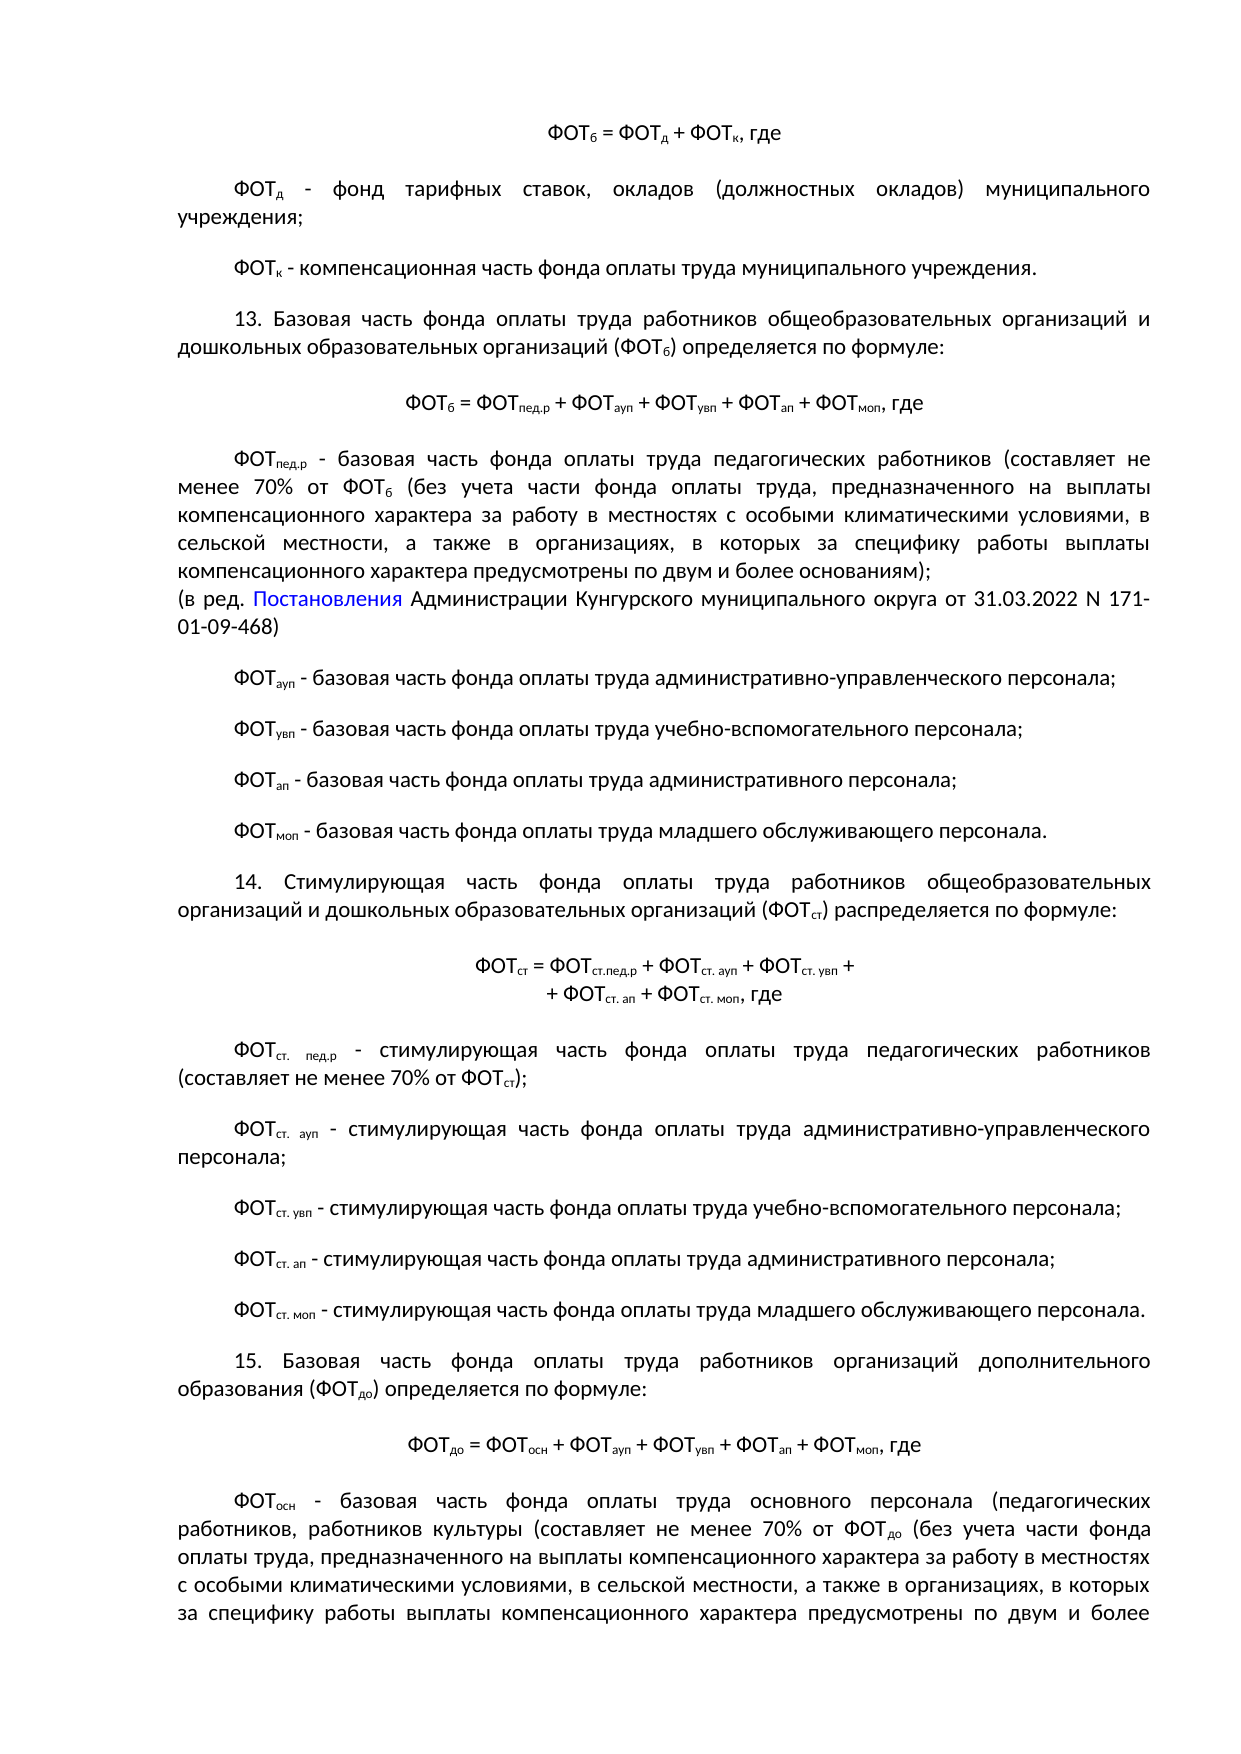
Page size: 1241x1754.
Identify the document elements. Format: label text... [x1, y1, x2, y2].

text ФОТувп - базовая часть фонда оплаты труда учебно-вспомогательного персонала; [177, 714, 1152, 742]
text (в ред. Постановления Администрации Кунгурского муниципального округа от 31.03.2022 N 171-01-09-468) [177, 584, 1152, 640]
text ФОТст. моп - стимулирующая часть фонда оплаты труда младшего обслуживающего персонала. [177, 1295, 1152, 1323]
text + ФОТст. ап + ФОТст. моп, где [177, 979, 1152, 1007]
text ФОТб = ФОТд + ФОТк, где [177, 118, 1152, 146]
text 14. Стимулирующая часть фонда оплаты труда работников общеобразовательных организаций и дошкольных образовательных организаций (ФОТст) распределяется по формуле: [177, 867, 1152, 923]
text ФОТпед.р - базовая часть фонда оплаты труда педагогических работников (составляет не менее 70% от ФОТб (без учета части фонда оплаты труда, предназначенного на выплаты компенсационного характера за работу в местностях с особыми климатическими условиями, в сельской местности, а также в организациях, в которых за специфику работы выплаты компенсационного характера предусмотрены по двум и более основаниям); [177, 444, 1152, 584]
text ФОТд - фонд тарифных ставок, окладов (должностных окладов) муниципального учреждения; [177, 174, 1152, 230]
text ФОТауп - базовая часть фонда оплаты труда административно-управленческого персонала; [177, 663, 1152, 691]
text ФОТст. пед.р - стимулирующая часть фонда оплаты труда педагогических работников (составляет не менее 70% от ФОТст); [177, 1035, 1152, 1091]
text ФОТст = ФОТст.пед.р + ФОТст. ауп + ФОТст. увп + [177, 951, 1152, 979]
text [177, 1486, 1152, 1626]
text ФОТк - компенсационная часть фонда оплаты труда муниципального учреждения. [177, 253, 1152, 281]
text ФОТст. увп - стимулирующая часть фонда оплаты труда учебно-вспомогательного персонала; [177, 1193, 1152, 1221]
text ФОТб = ФОТпед.р + ФОТауп + ФОТувп + ФОТап + ФОТмоп, где [177, 388, 1152, 416]
text ФОТап - базовая часть фонда оплаты труда административного персонала; [177, 765, 1152, 793]
text ФОТст. ап - стимулирующая часть фонда оплаты труда административного персонала; [177, 1244, 1152, 1272]
text ФОТмоп - базовая часть фонда оплаты труда младшего обслуживающего персонала. [177, 816, 1152, 844]
text ФОТдо = ФОТосн + ФОТауп + ФОТувп + ФОТап + ФОТмоп, где [177, 1430, 1152, 1458]
text 13. Базовая часть фонда оплаты труда работников общеобразовательных организаций и дошкольных образовательных организаций (ФОТб) определяется по формуле: [177, 304, 1152, 360]
text 15. Базовая часть фонда оплаты труда работников организаций дополнительного образования (ФОТдо) определяется по формуле: [177, 1346, 1152, 1402]
text ФОТст. ауп - стимулирующая часть фонда оплаты труда административно-управленческого персонала; [177, 1114, 1152, 1170]
